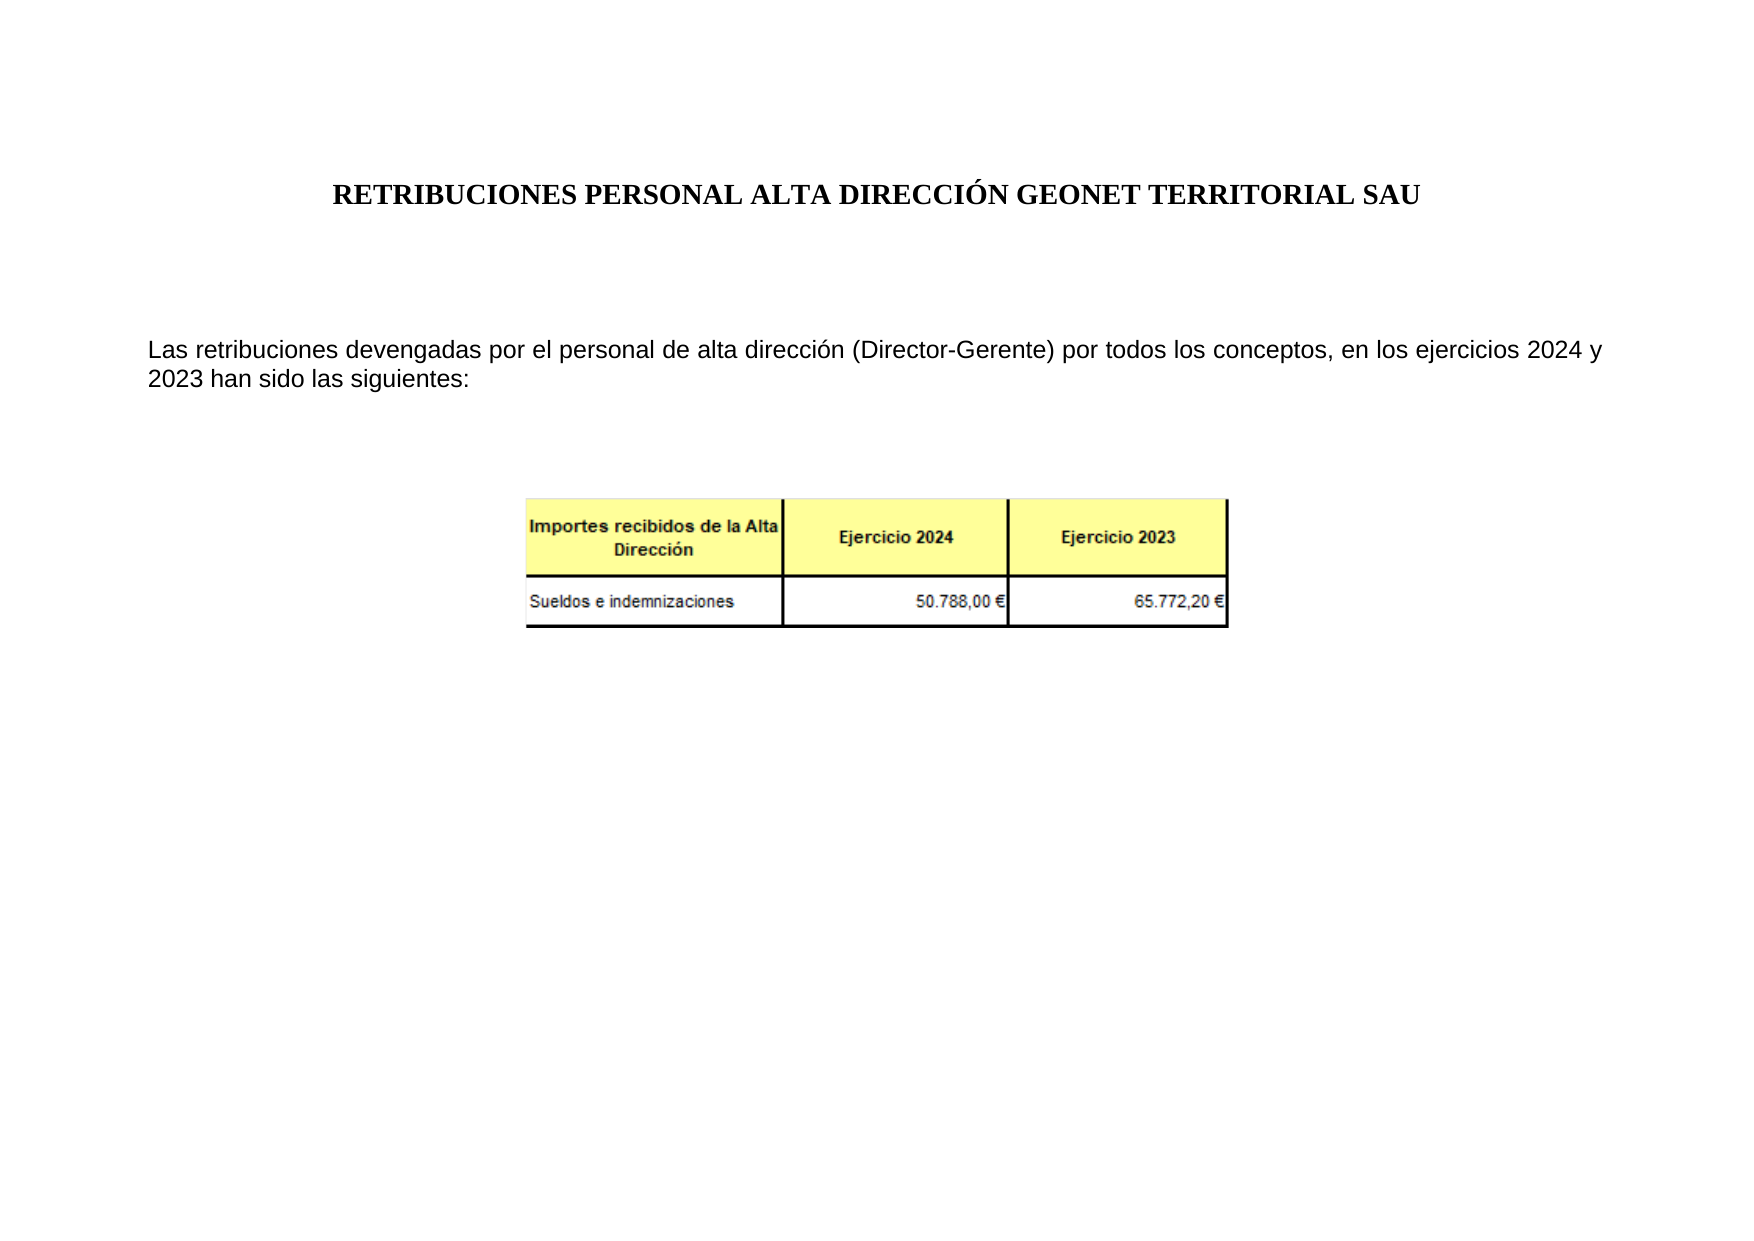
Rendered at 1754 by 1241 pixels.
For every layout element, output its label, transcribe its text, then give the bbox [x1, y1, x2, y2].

text Las retribuciones devengadas por el personal de alta dirección (Director-Gerente) por todos los conceptos, en los ejercicios 2024 y 2023 han sido las siguientes: [148, 335, 1606, 393]
text RETRIBUCIONES PERSONAL ALTA DIRECCIÓN GEONET TERRITORIAL SAU [148, 177, 1606, 211]
picture [525, 498, 1229, 628]
